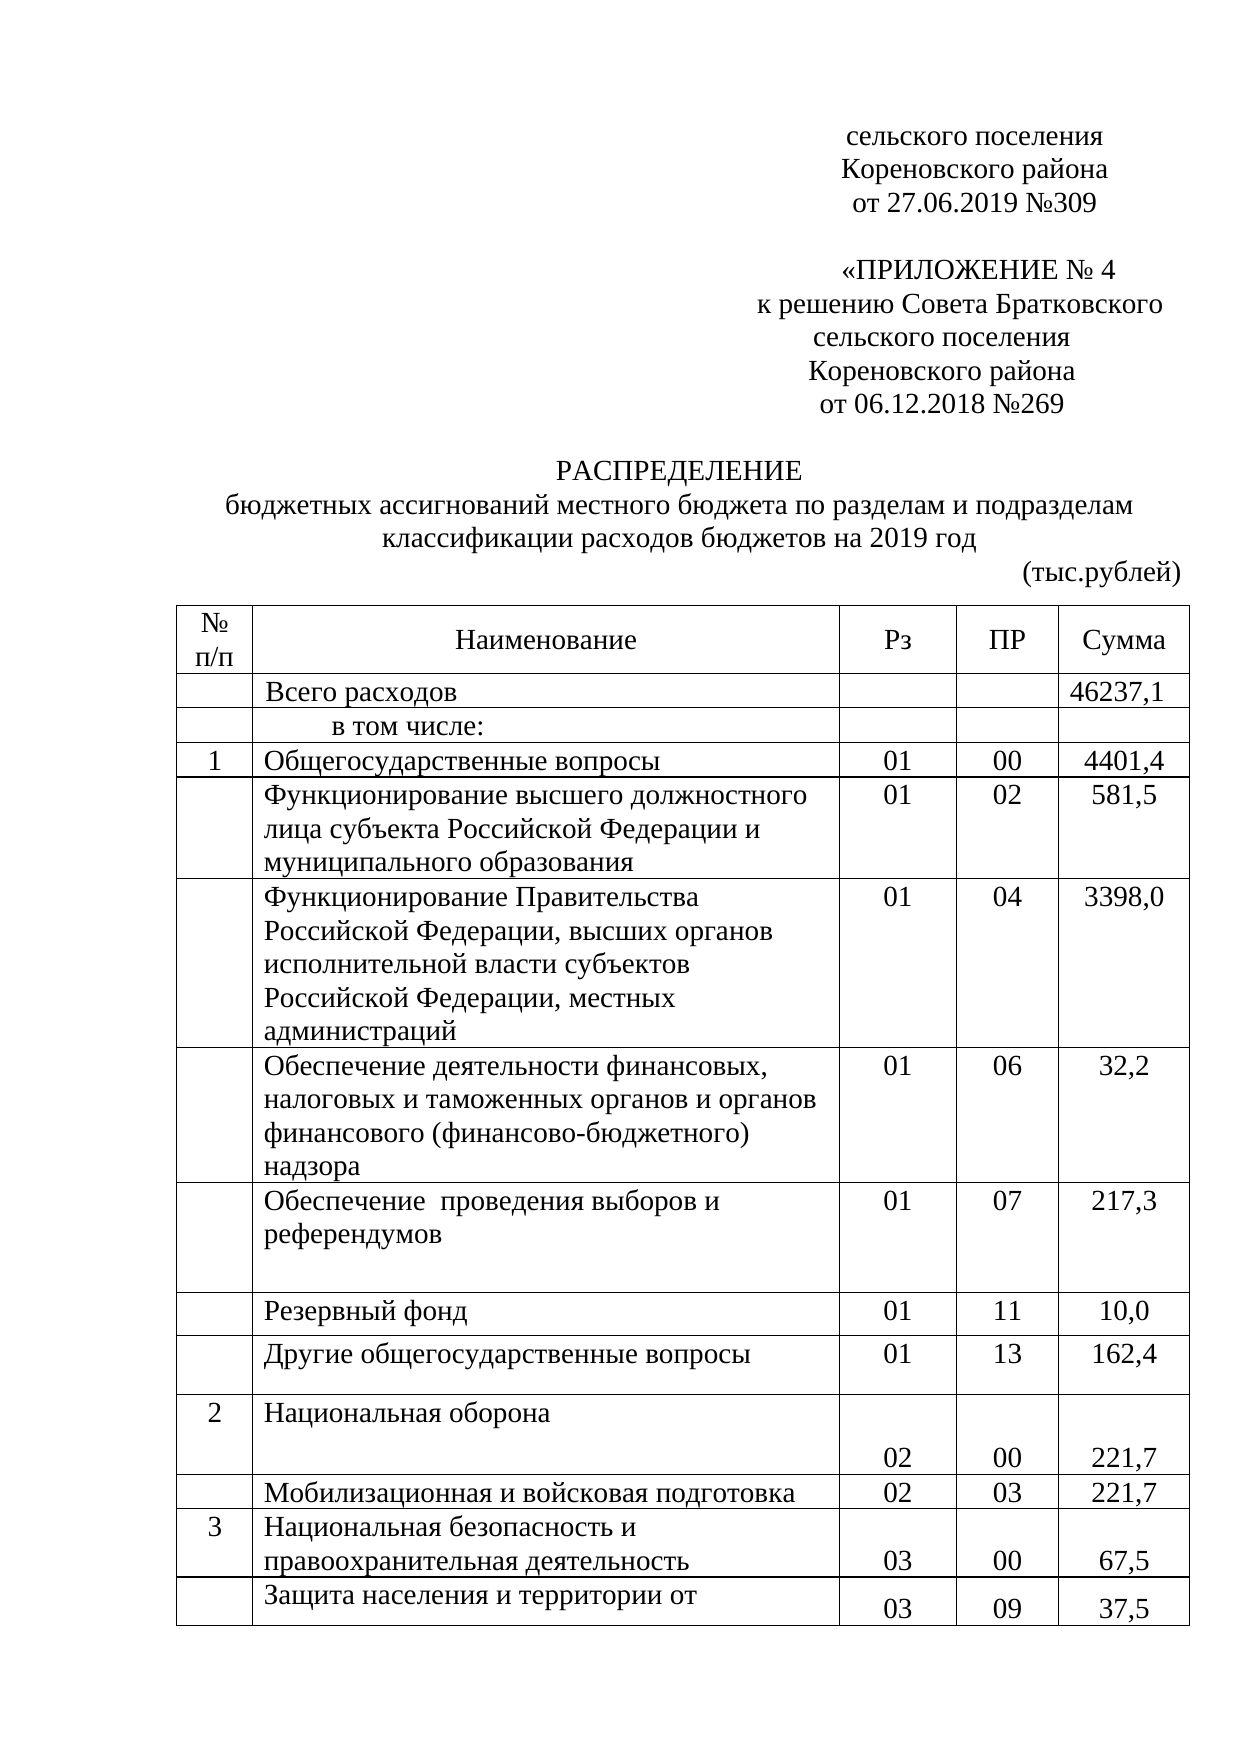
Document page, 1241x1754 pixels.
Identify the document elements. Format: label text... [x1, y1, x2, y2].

table_cell 2 [177, 1395, 252, 1474]
table_cell [177, 674, 252, 707]
table_cell Функционирование высшего должностного лица субъекта Российской Федерации и муниципального образования [253, 778, 839, 878]
text Кореновского района [177, 152, 1181, 185]
table_cell 00 [957, 1395, 1058, 1474]
table_cell Функционирование Правительства Российской Федерации, высших органов исполнительной власти субъектов Российской Федерации, местных администраций [253, 879, 839, 1047]
text от 06.12.2018 №269 [177, 386, 1181, 420]
table_cell [177, 1048, 252, 1182]
table_cell Общегосударственные вопросы [253, 743, 839, 776]
table_cell 03 [957, 1475, 1058, 1508]
table_cell Обеспечение проведения выборов и референдумов [253, 1183, 839, 1292]
table_header № п/п [177, 606, 252, 673]
table_cell 32,2 [1059, 1048, 1189, 1182]
text бюджетных ассигнований местного бюджета по разделам и подразделам классификации расходов бюджетов на 2019 год [177, 487, 1181, 554]
table_cell Национальная безопасность и правоохранительная деятельность [253, 1509, 839, 1576]
table_cell [957, 674, 1058, 707]
table_cell Резервный фонд [253, 1293, 839, 1335]
table_header Сумма [1059, 606, 1189, 673]
table_cell [177, 1578, 252, 1625]
table_cell Национальная оборона [253, 1395, 839, 1474]
table_cell 162,4 [1059, 1336, 1189, 1394]
table_cell 01 [840, 1336, 956, 1394]
text сельского поселения [177, 319, 1181, 353]
table_cell 03 [840, 1509, 956, 1576]
table_cell 07 [957, 1183, 1058, 1292]
table_cell 04 [957, 879, 1058, 1047]
table_header Наименование [253, 606, 839, 673]
text (тыс.рублей) [177, 554, 1181, 588]
text Кореновского района [177, 353, 1181, 386]
table_cell [840, 708, 956, 742]
table_cell [177, 879, 252, 1047]
table_cell в том числе: [253, 708, 839, 742]
table_cell 67,5 [1059, 1509, 1189, 1576]
table_cell 10,0 [1059, 1293, 1189, 1335]
table_cell [177, 708, 252, 742]
table_cell 37,5 [1059, 1578, 1189, 1625]
table_cell Мобилизационная и войсковая подготовка [253, 1475, 839, 1508]
table_cell 03 [840, 1578, 956, 1625]
table_cell 221,7 [1059, 1395, 1189, 1474]
table_cell [840, 674, 956, 707]
table_cell 46237,1 [1059, 674, 1189, 707]
table_cell 00 [957, 743, 1058, 776]
table_cell 01 [840, 1183, 956, 1292]
table_cell 3 [177, 1509, 252, 1576]
table_header ПР [957, 606, 1058, 673]
table_cell 221,7 [1059, 1475, 1189, 1508]
text РАСПРЕДЕЛЕНИЕ [177, 453, 1181, 487]
table_cell 01 [840, 1293, 956, 1335]
text от 27.06.2019 №309 [177, 185, 1181, 219]
table_cell 06 [957, 1048, 1058, 1182]
text сельского поселения [177, 118, 1181, 152]
table_cell [177, 1293, 252, 1335]
table_cell 3398,0 [1059, 879, 1189, 1047]
table_cell [177, 1336, 252, 1394]
table_cell 217,3 [1059, 1183, 1189, 1292]
table_cell 02 [840, 1395, 956, 1474]
table_cell 01 [840, 1048, 956, 1182]
table_cell 11 [957, 1293, 1058, 1335]
table_cell [957, 708, 1058, 742]
table_cell 09 [957, 1578, 1058, 1625]
text «ПРИЛОЖЕНИЕ № 4 [767, 252, 1181, 286]
table_cell [177, 1183, 252, 1292]
text к решению Совета Братковского [177, 286, 1181, 319]
table_header Рз [840, 606, 956, 673]
table_cell Всего расходов [253, 674, 839, 707]
table_cell [1059, 708, 1189, 742]
table_cell [177, 1475, 252, 1508]
table_cell 02 [957, 778, 1058, 878]
table_cell 00 [957, 1509, 1058, 1576]
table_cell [253, 1578, 839, 1625]
table_cell 581,5 [1059, 778, 1189, 878]
table_cell 02 [840, 1475, 956, 1508]
table_cell 13 [957, 1336, 1058, 1394]
table_cell 01 [840, 778, 956, 878]
table_cell 4401,4 [1059, 743, 1189, 776]
table_cell 01 [840, 743, 956, 776]
table_cell Другие общегосударственные вопросы [253, 1336, 839, 1394]
table_cell [177, 778, 252, 878]
table_cell Обеспечение деятельности финансовых, налоговых и таможенных органов и органов финансового (финансово-бюджетного) надзора [253, 1048, 839, 1182]
table_cell 01 [840, 879, 956, 1047]
table_cell 1 [177, 743, 252, 776]
